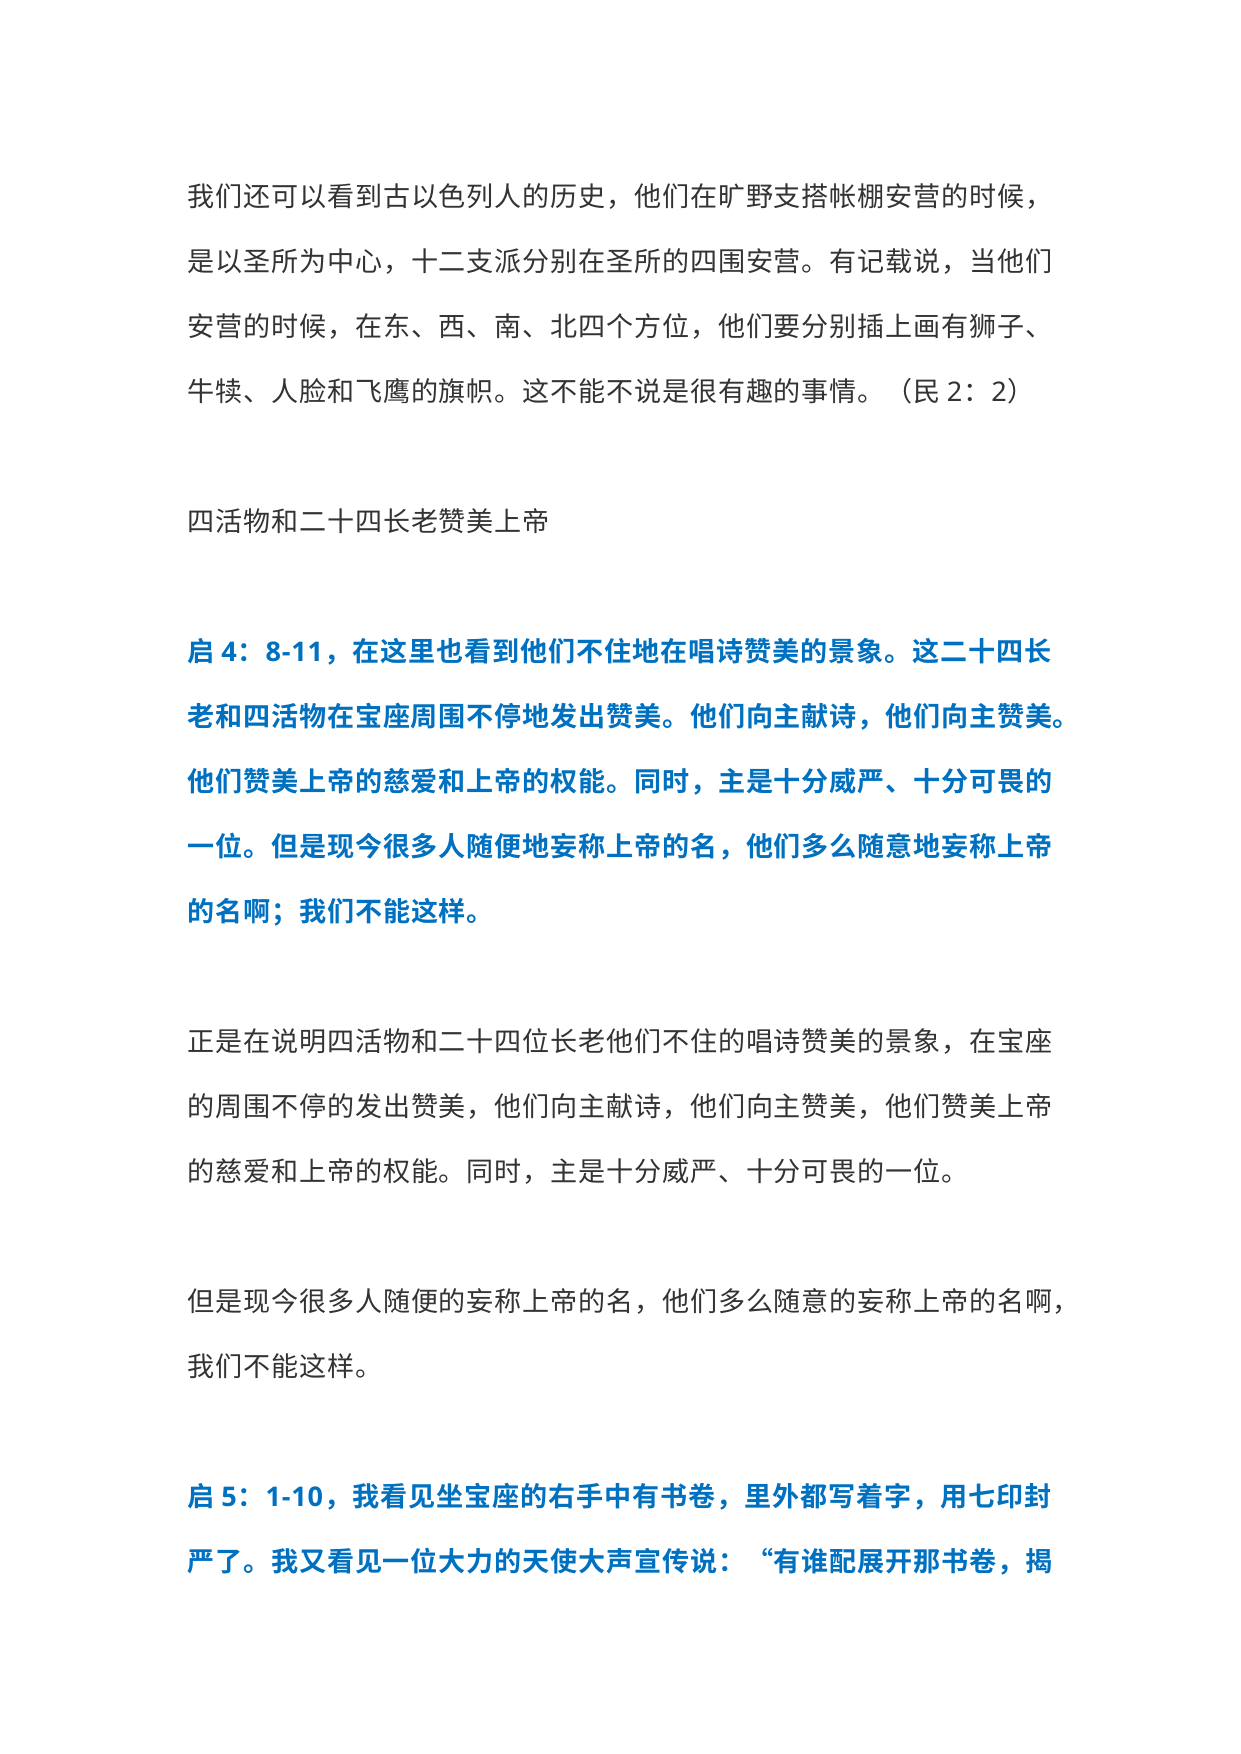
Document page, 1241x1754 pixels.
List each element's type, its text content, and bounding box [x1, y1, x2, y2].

text 但是现今很多人随便的妄称上帝的名，他们多么随意的妄称上帝的名啊，我们不能这样。 [187, 1267, 1053, 1397]
text 四活物和二十四长老赞美上帝 [187, 487, 1053, 552]
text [187, 1462, 1053, 1592]
text 我们还可以看到古以色列人的历史，他们在旷野支搭帐棚安营的时候，是以圣所为中心，十二支派分别在圣所的四围安营。有记载说，当他们安营的时候，在东、西、南、北四个方位，他们要分别插上画有狮子、牛犊、人脸和飞鹰的旗帜。这不能不说是很有趣的事情。（民2：2） [187, 162, 1053, 422]
text 启4：8-11，在这里也看到他们不住地在唱诗赞美的景象。这二十四长老和四活物在宝座周围不停地发出赞美。他们向主献诗，他们向主赞美。他们赞美上帝的慈爱和上帝的权能。同时，主是十分威严、十分可畏的一位。但是现今很多人随便地妄称上帝的名，他们多么随意地妄称上帝的名啊；我们不能这样。 [187, 617, 1053, 942]
text 正是在说明四活物和二十四位长老他们不住的唱诗赞美的景象，在宝座的周围不停的发出赞美，他们向主献诗，他们向主赞美，他们赞美上帝的慈爱和上帝的权能。同时，主是十分威严、十分可畏的一位。 [187, 1007, 1053, 1202]
